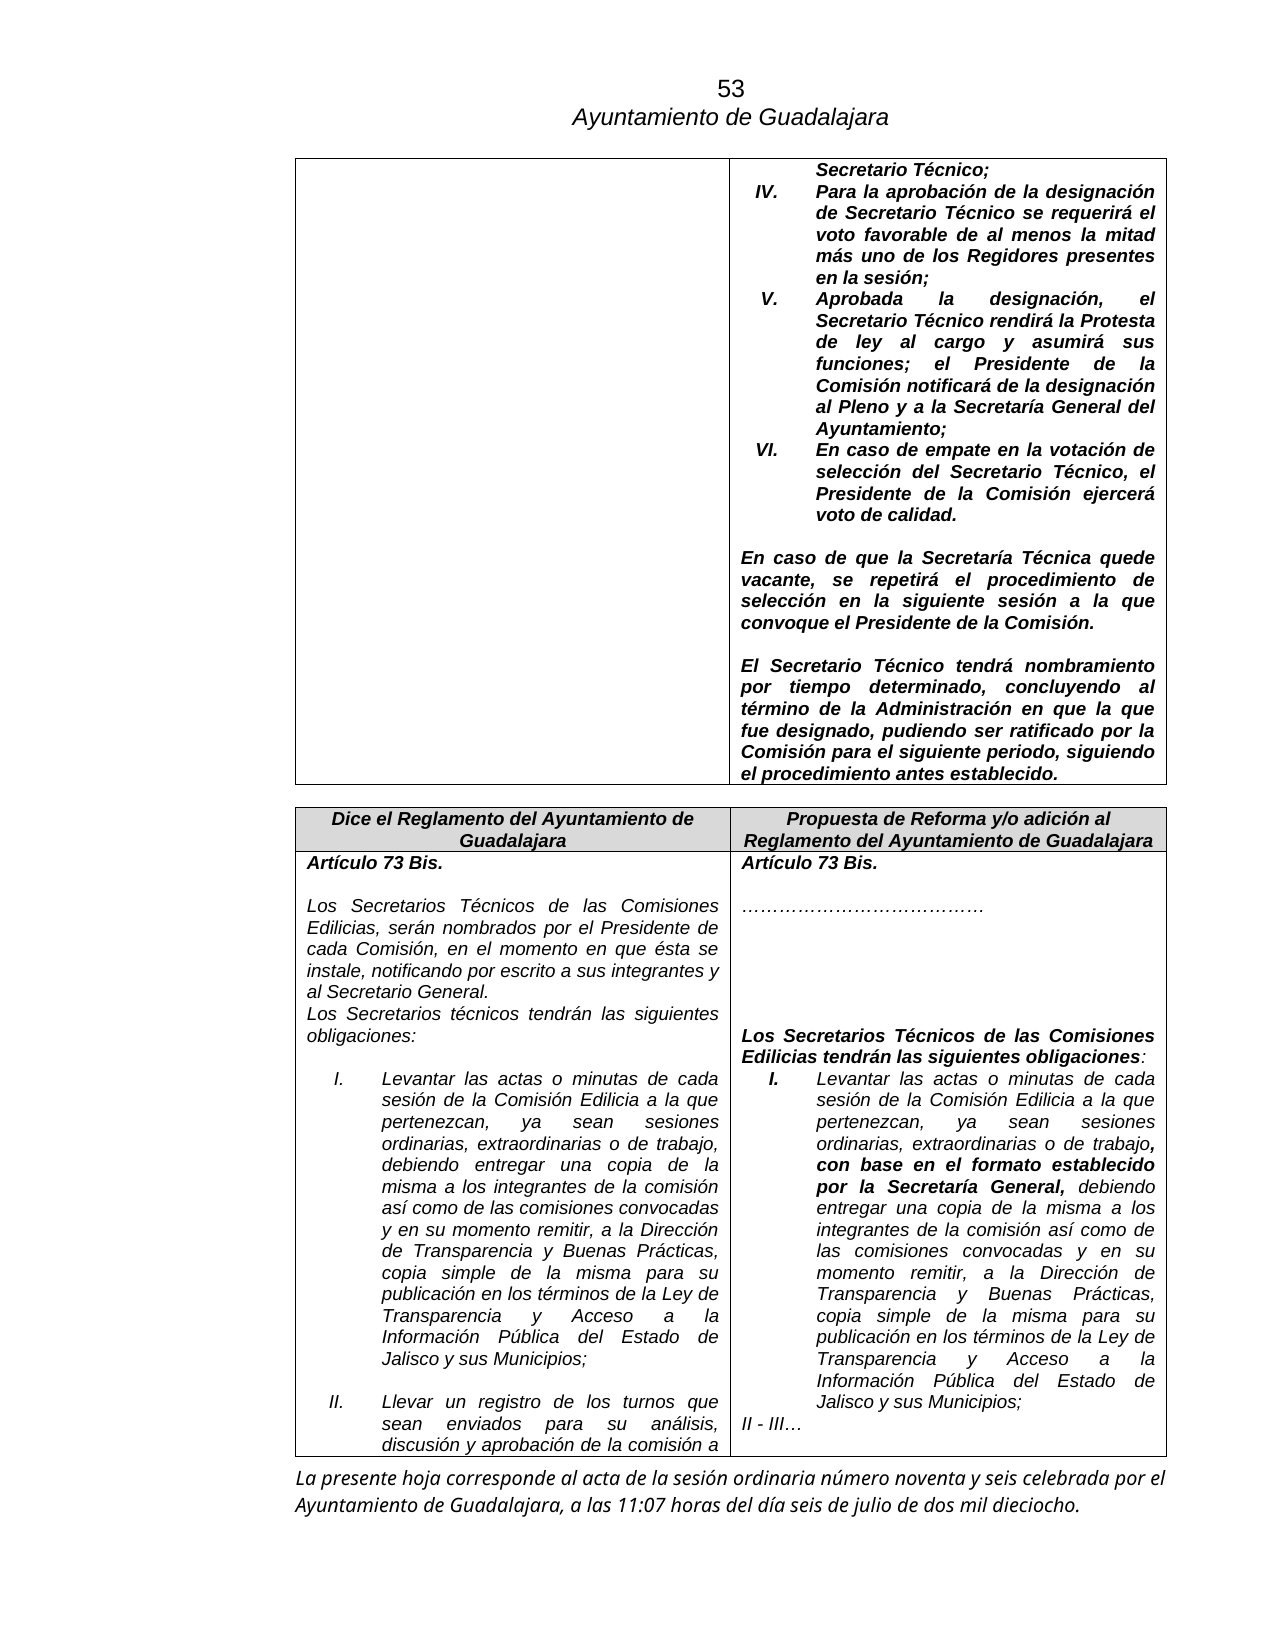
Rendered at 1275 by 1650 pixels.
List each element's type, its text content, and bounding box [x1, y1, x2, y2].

table_header Propuesta de Reforma y/o adición al Reglamento del Ayuntamiento de Guadalajara [731, 808, 1166, 851]
table_header Dice el Reglamento del Ayuntamiento de Guadalajara [296, 808, 730, 851]
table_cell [296, 852, 730, 1456]
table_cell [730, 159, 1166, 784]
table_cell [731, 852, 1166, 1456]
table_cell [296, 159, 729, 784]
